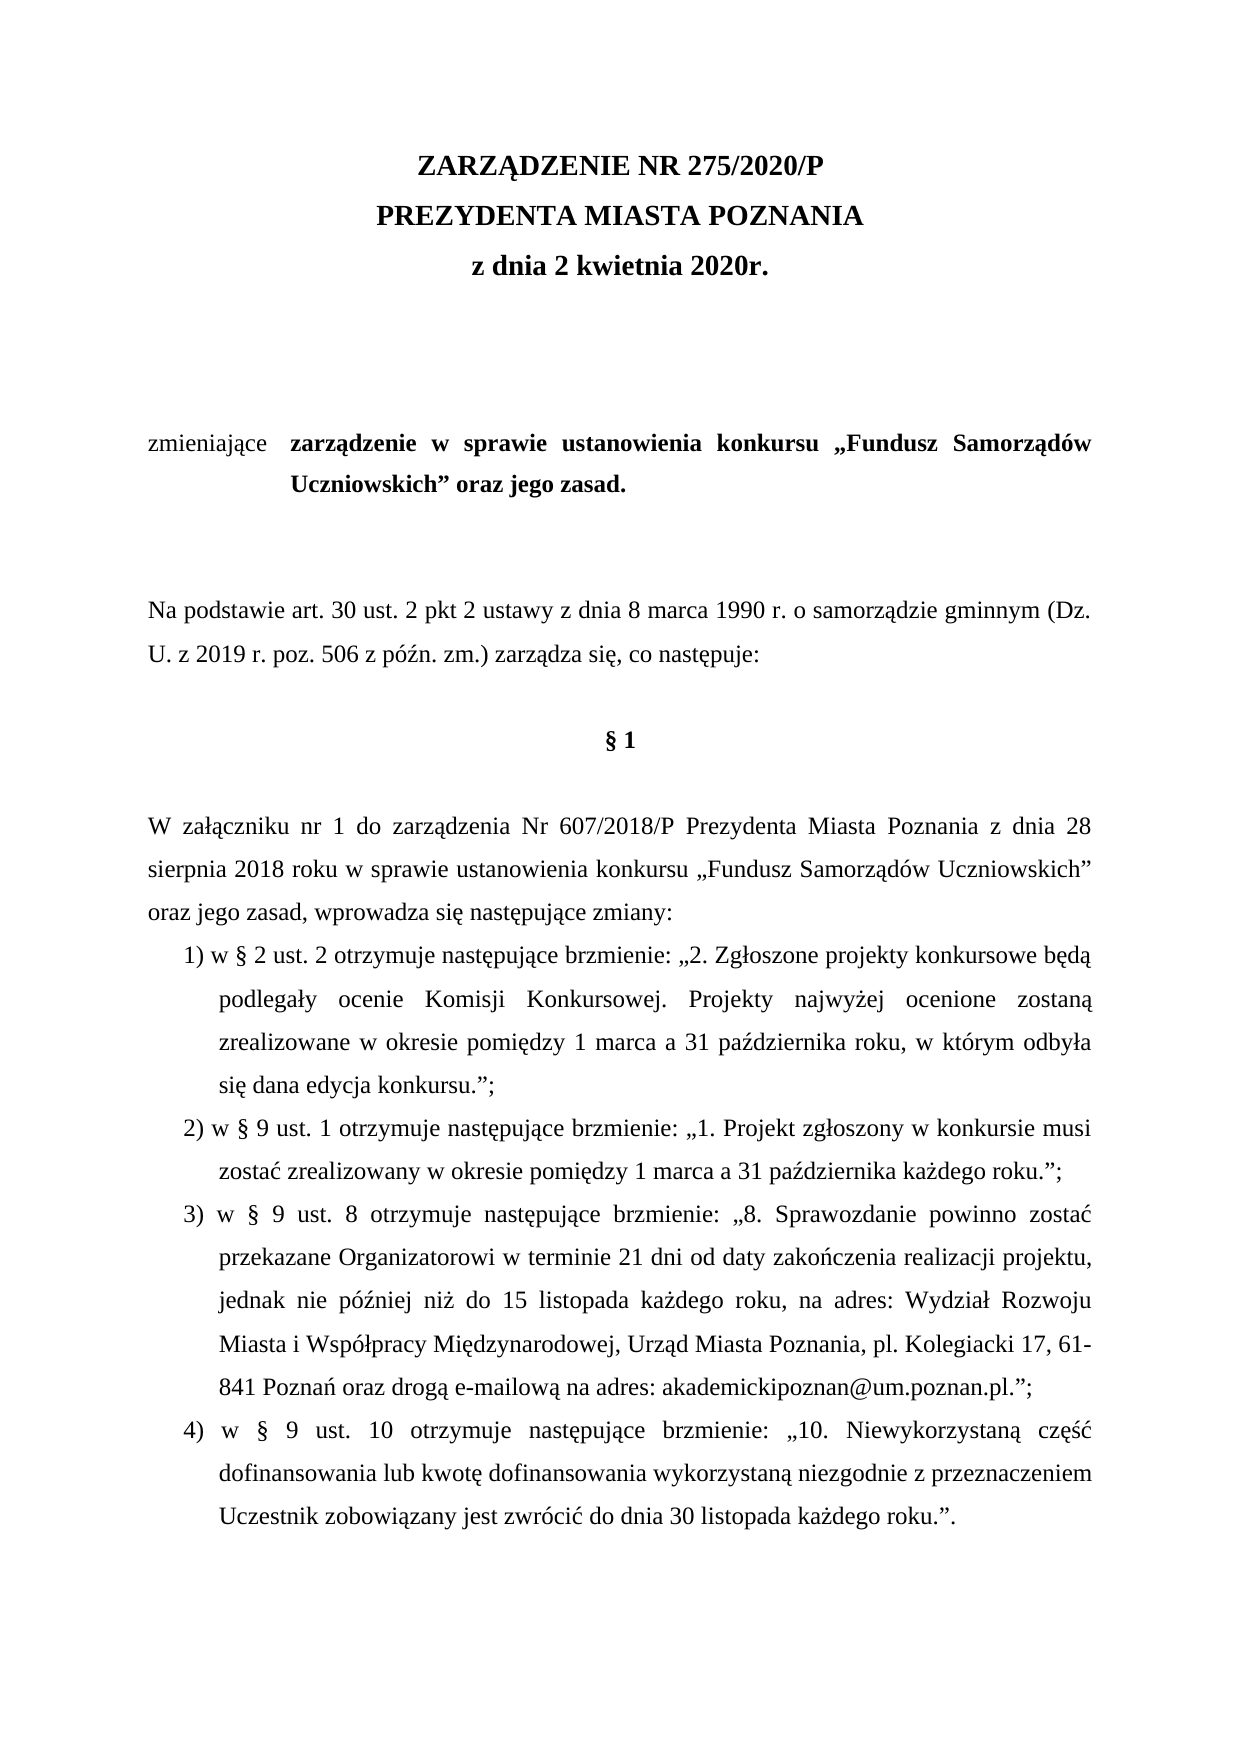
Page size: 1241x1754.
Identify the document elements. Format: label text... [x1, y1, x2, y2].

subtitle PREZYDENTA MIASTA POZNANIA [148, 198, 1093, 231]
table_header zmieniające [136, 428, 279, 509]
text 3) w § 9 ust. 8 otrzymuje następujące brzmienie: „8. Sprawozdanie powinno zostać przekazane Organizatorowi w terminie 21 dni od daty zakończenia realizacji projektu, jednak nie później niż do 15 listopada każdego roku, na adres: Wydział Rozwoju Miasta i Współpracy Międzynarodowej, Urząd Miasta Poznania, pl. Kolegiacki 17, 61-841 Poznań oraz drogą e-mailową na adres: akademickipoznan@um.poznan.pl.”; [183, 1199, 1093, 1401]
text 1) w § 2 ust. 2 otrzymuje następujące brzmienie: „2. Zgłoszone projekty konkursowe będą podlegały ocenie Komisji Konkursowej. Projekty najwyżej ocenione zostaną zrealizowane w okresie pomiędzy 1 marca a 31 października roku, w którym odbyła się dana edycja konkursu.”; [183, 941, 1093, 1099]
text § 1 [148, 725, 1093, 754]
text 4) w § 9 ust. 10 otrzymuje następujące brzmienie: „10. Niewykorzystaną część dofinansowania lub kwotę dofinansowania wykorzystaną niezgodnie z przeznaczeniem Uczestnik zobowiązany jest zwrócić do dnia 30 listopada każdego roku.”. [183, 1415, 1093, 1530]
text W załączniku nr 1 do zarządzenia Nr 607/2018/P Prezydenta Miasta Poznania z dnia 28 sierpnia 2018 roku w sprawie ustanowienia konkursu „Fundusz Samorządów Uczniowskich” oraz jego zasad, wprowadza się następujące zmiany: [148, 811, 1093, 926]
text Na podstawie art. 30 ust. 2 pkt 2 ustawy z dnia 8 marca 1990 r. o samorządzie gminnym (Dz. U. z 2019 r. poz. 506 z późn. zm.) zarządza się, co następuje: [148, 596, 1093, 667]
text 2) w § 9 ust. 1 otrzymuje następujące brzmienie: „1. Projekt zgłoszony w konkursie musi zostać zrealizowany w okresie pomiędzy 1 marca a 31 października każdego roku.”; [183, 1113, 1093, 1185]
table_header zarządzenie w sprawie ustanowienia konkursu „Fundusz Samorządów Uczniowskich” oraz jego zasad. [279, 428, 1104, 509]
text z dnia 2 kwietnia 2020r. [148, 248, 1093, 282]
subtitle ZARZĄDZENIE NR [148, 148, 1093, 181]
